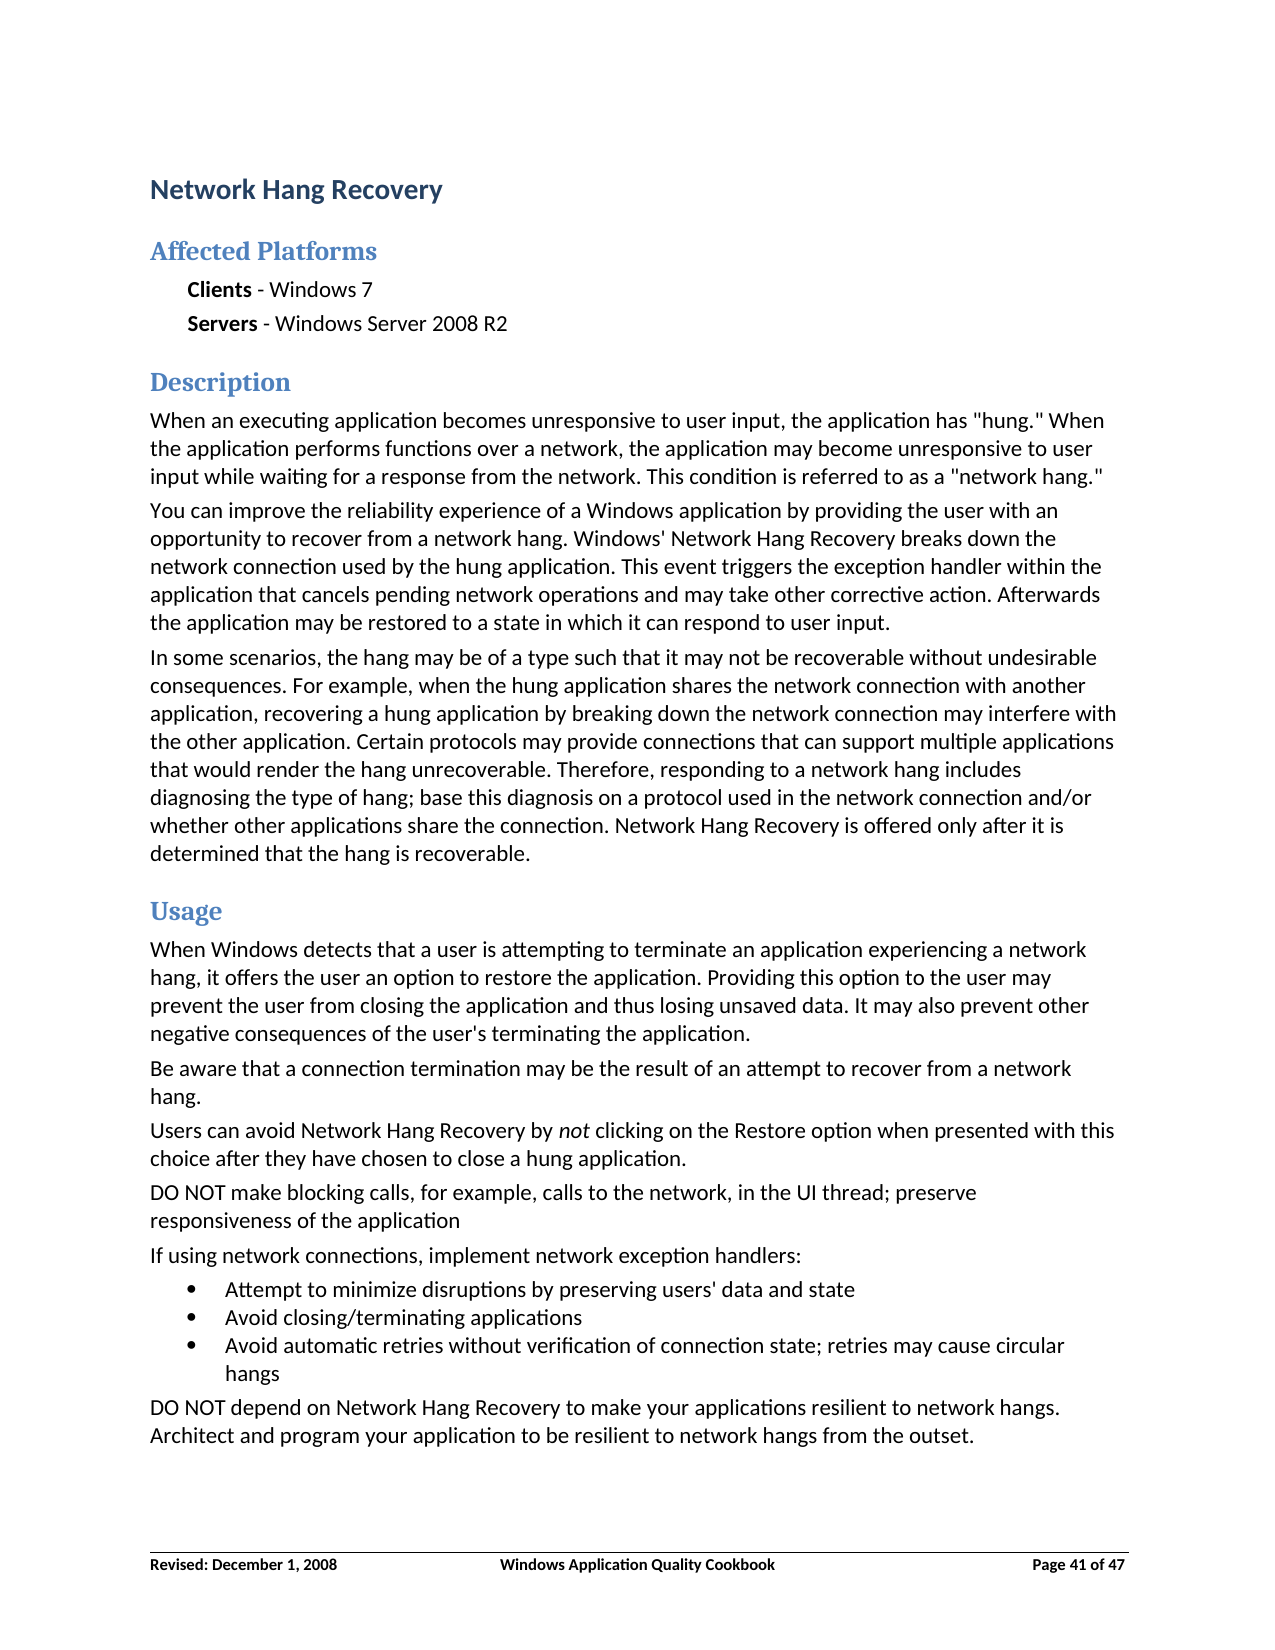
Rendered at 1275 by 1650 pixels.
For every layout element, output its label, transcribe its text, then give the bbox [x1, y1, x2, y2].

subtitle Usage [150, 896, 1125, 927]
text When an executing application becomes unresponsive to user input, the application has "hung." When the application performs functions over a network, the application may become unresponsive to user input while waiting for a response from the network. This condition is referred to as a "network hang." [150, 406, 1125, 490]
text Servers - Windows Server 2008 R2 [187, 309, 1125, 337]
text Be aware that a connection termination may be the result of an attempt to recover from a network hang. [150, 1054, 1125, 1110]
list Avoid closing/terminating applications [187, 1303, 1125, 1331]
text When Windows detects that a user is attempting to terminate an application experiencing a network hang, it offers the user an option to restore the application. Providing this option to the user may prevent the user from closing the application and thus losing unsaved data. It may also prevent other negative consequences of the user's terminating the application. [150, 936, 1125, 1048]
text Users can avoid Network Hang Recovery by not clicking on the Restore option when presented with this choice after they have chosen to close a hung application. [150, 1116, 1125, 1172]
text DO NOT make blocking calls, for example, calls to the network, in the UI thread; preserve responsiveness of the application [150, 1178, 1125, 1234]
subtitle Description [150, 367, 1125, 398]
text You can improve the reliability experience of a Windows application by providing the user with an opportunity to recover from a network hang. Windows' Network Hang Recovery breaks down the network connection used by the hung application. This event triggers the exception handler within the application that cancels pending network operations and may take other corrective action. Afterwards the application may be restored to a state in which it can respond to user input. [150, 496, 1125, 636]
text Clients - Windows 7 [187, 275, 1125, 303]
text In some scenarios, the hang may be of a type such that it may not be recoverable without undesirable consequences. For example, when the hung application shares the network connection with another application, recovering a hung application by breaking down the network connection may interfere with the other application. Certain protocols may provide connections that can support multiple applications that would render the hang unrecoverable. Therefore, responding to a network hang includes diagnosing the type of hang; base this diagnosis on a protocol used in the network connection and/or whether other applications share the connection. Network Hang Recovery is offered only after it is determined that the hang is recoverable. [150, 643, 1125, 867]
text DO NOT depend on Network Hang Recovery to make your applications resilient to network hangs. Architect and program your application to be resilient to network hangs from the outset. [150, 1393, 1125, 1449]
text If using network connections, implement network exception handlers: [150, 1241, 1125, 1269]
list Attempt to minimize disruptions by preserving users' data and state [187, 1275, 1125, 1303]
subtitle Network Hang Recovery [150, 171, 1129, 206]
subtitle Affected Platforms [150, 236, 1125, 267]
list Avoid automatic retries without verification of connection state; retries may cause circular hangs [187, 1331, 1125, 1387]
